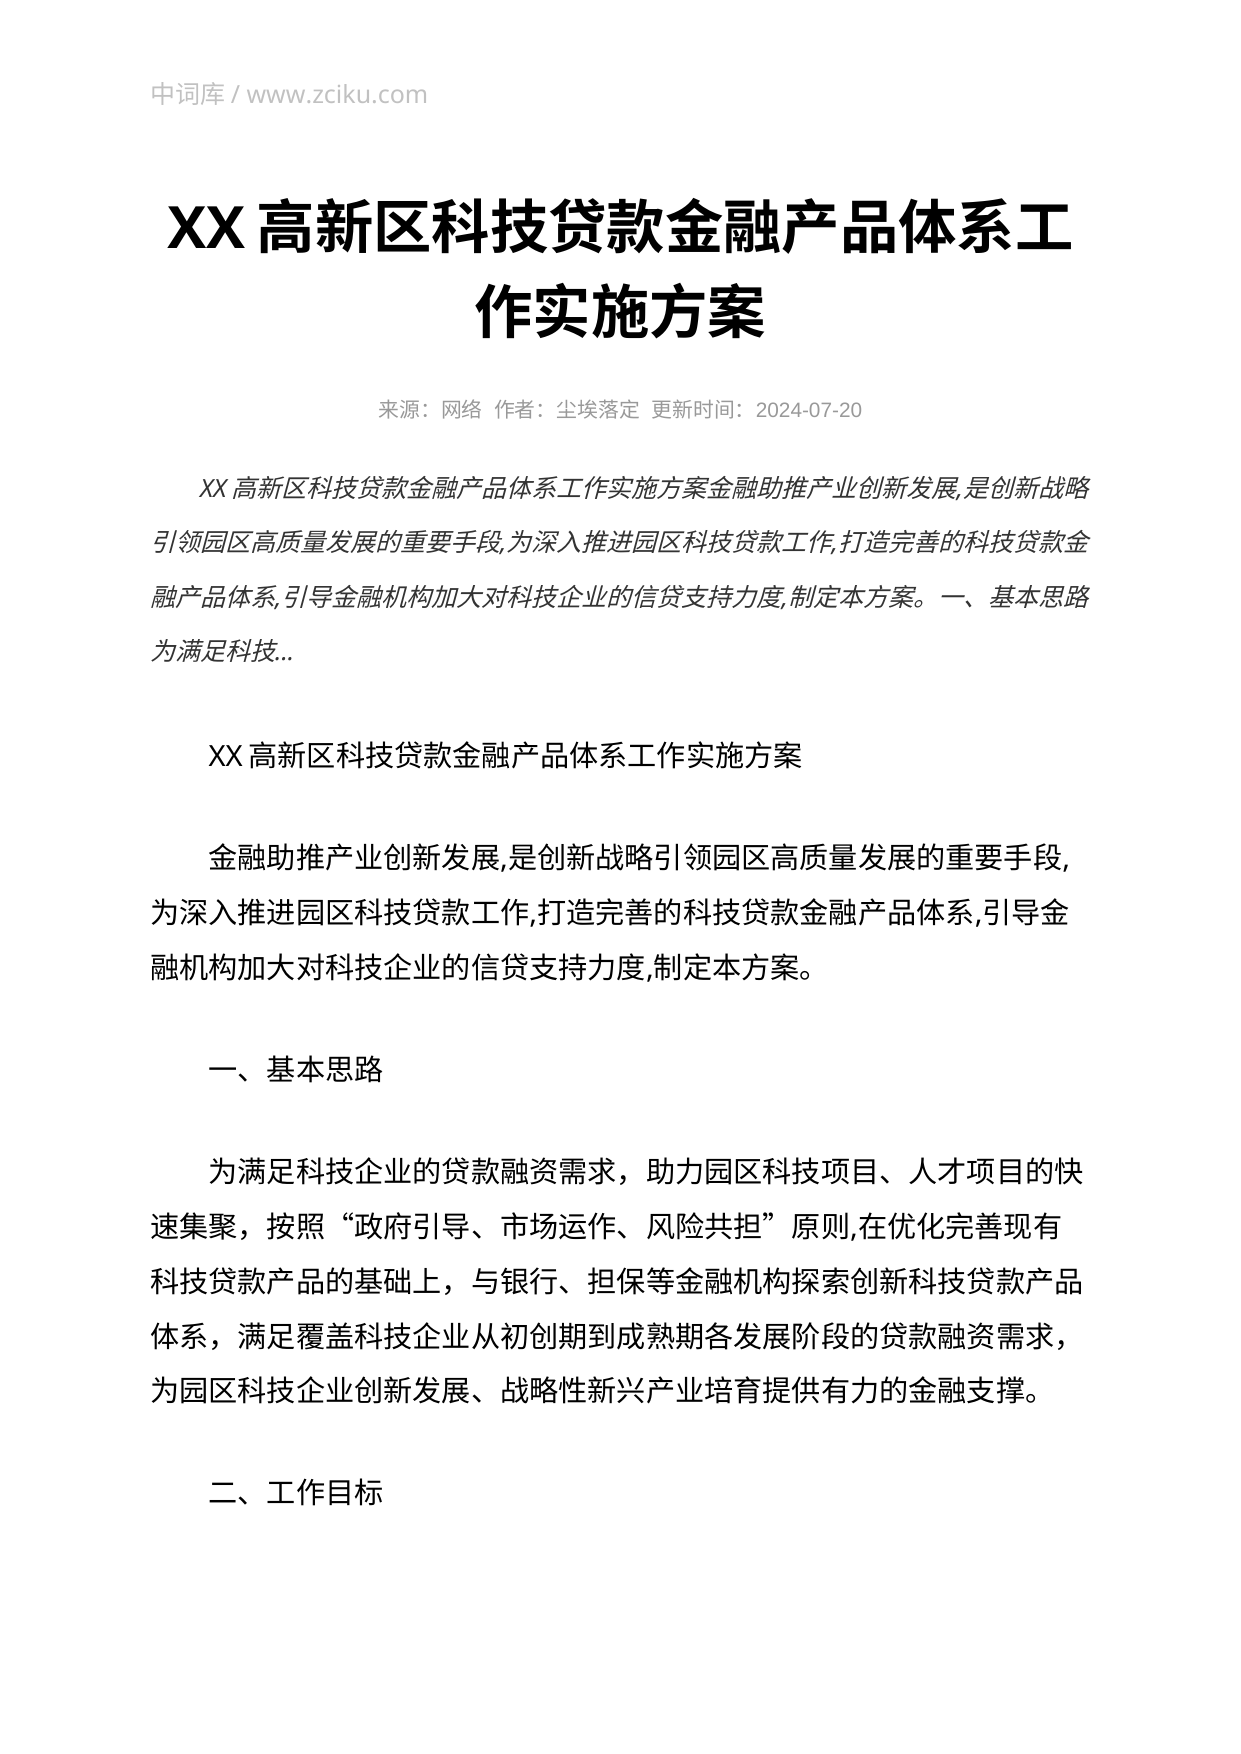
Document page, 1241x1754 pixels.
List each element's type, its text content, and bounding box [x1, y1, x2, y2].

subtitle XX高新区科技贷款金融产品体系工作实施方案 [150, 181, 1090, 351]
text 一、基本思路 [150, 1047, 1090, 1089]
text 来源：网络 作者：尘埃落定 更新时间：2024-07-20 [150, 397, 1090, 421]
text 为满足科技企业的贷款融资需求，助力园区科技项目、人才项目的快速集聚，按照“政府引导、市场运作、风险共担”原则,在优化完善现有科技贷款产品的基础上，与银行、担保等金融机构探索创新科技贷款产品体系，满足覆盖科技企业从初创期到成熟期各发展阶段的贷款融资需求，为园区科技企业创新发展、战略性新兴产业培育提供有力的金融支撑。 [150, 1148, 1090, 1410]
text 二、工作目标 [150, 1470, 1090, 1512]
text 金融助推产业创新发展,是创新战略引领园区高质量发展的重要手段,为深入推进园区科技贷款工作,打造完善的科技贷款金融产品体系,引导金融机构加大对科技企业的信贷支持力度,制定本方案。 [150, 834, 1090, 987]
text XX高新区科技贷款金融产品体系工作实施方案 [150, 733, 1090, 775]
text XX高新区科技贷款金融产品体系工作实施方案金融助推产业创新发展,是创新战略引领园区高质量发展的重要手段,为深入推进园区科技贷款工作,打造完善的科技贷款金融产品体系,引导金融机构加大对科技企业的信贷支持力度,制定本方案。一、基本思路为满足科技... [150, 468, 1090, 668]
